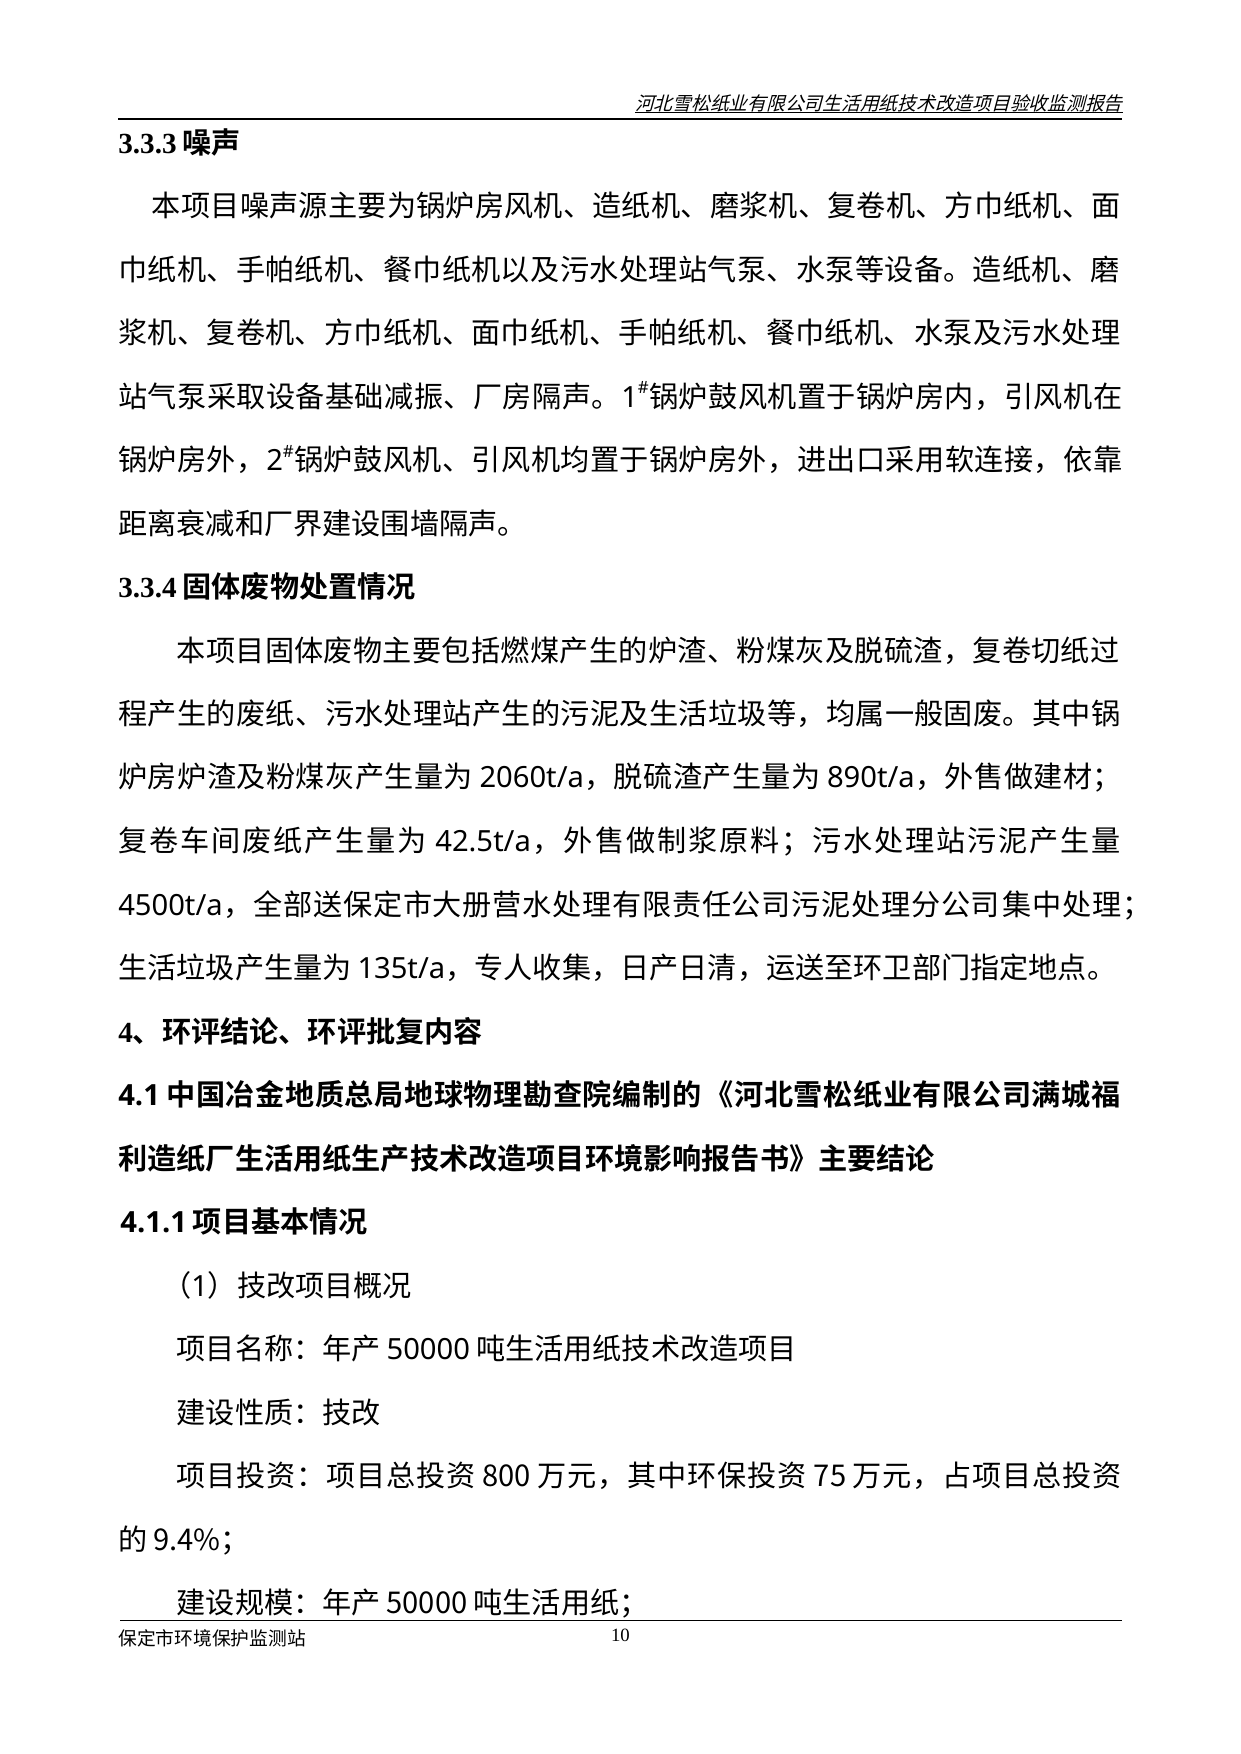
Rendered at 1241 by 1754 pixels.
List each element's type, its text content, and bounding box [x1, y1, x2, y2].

text 建设性质：技改 [118, 1389, 1122, 1432]
text 项目投资：项目总投资800万元，其中环保投资75万元，占项目总投资的9.4%； [118, 1453, 1122, 1558]
text 本项目噪声源主要为锅炉房风机、造纸机、磨浆机、复卷机、方巾纸机、面巾纸机、手帕纸机、餐巾纸机以及污水处理站气泵、水泵等设备。造纸机、磨浆机、复卷机、方巾纸机、面巾纸机、手帕纸机、餐巾纸机、水泵及污水处理站气泵采取设备基础减振、厂房隔声。1#锅炉鼓风机置于锅炉房内，引风机在锅炉房外，2#锅炉鼓风机、引风机均置于锅炉房外，进出口采用软连接，依靠距离衰减和厂界建设围墙隔声。 [118, 183, 1122, 543]
text 本项目固体废物主要包括燃煤产生的炉渣、粉煤灰及脱硫渣，复卷切纸过程产生的废纸、污水处理站产生的污泥及生活垃圾等，均属一般固废。其中锅炉房炉渣及粉煤灰产生量为2060t/a，脱硫渣产生量为890t/a，外售做建材；复卷车间废纸产生量为42.5t/a，外售做制浆原料；污水处理站污泥产生量4500t/a，全部送保定市大册营水处理有限责任公司污泥处理分公司集中处理；生活垃圾产生量为135t/a，专人收集，日产日清，运送至环卫部门指定地点。 [118, 627, 1122, 987]
text 4.1.1项目基本情况 [118, 1199, 1122, 1241]
text 建设规模：年产50000吨生活用纸； [118, 1579, 1122, 1622]
text 4、环评结论、环评批复内容 [118, 1008, 1122, 1051]
text 3.3.3噪声 [118, 120, 1122, 162]
text （1）技改项目概况 [118, 1262, 1122, 1304]
text 4.1中国冶金地质总局地球物理勘查院编制的《河北雪松纸业有限公司满城福利造纸厂生活用纸生产技术改造项目环境影响报告书》主要结论 [118, 1072, 1122, 1177]
text 3.3.4固体废物处置情况 [118, 564, 1122, 606]
text 项目名称：年产50000吨生活用纸技术改造项目 [118, 1326, 1122, 1368]
